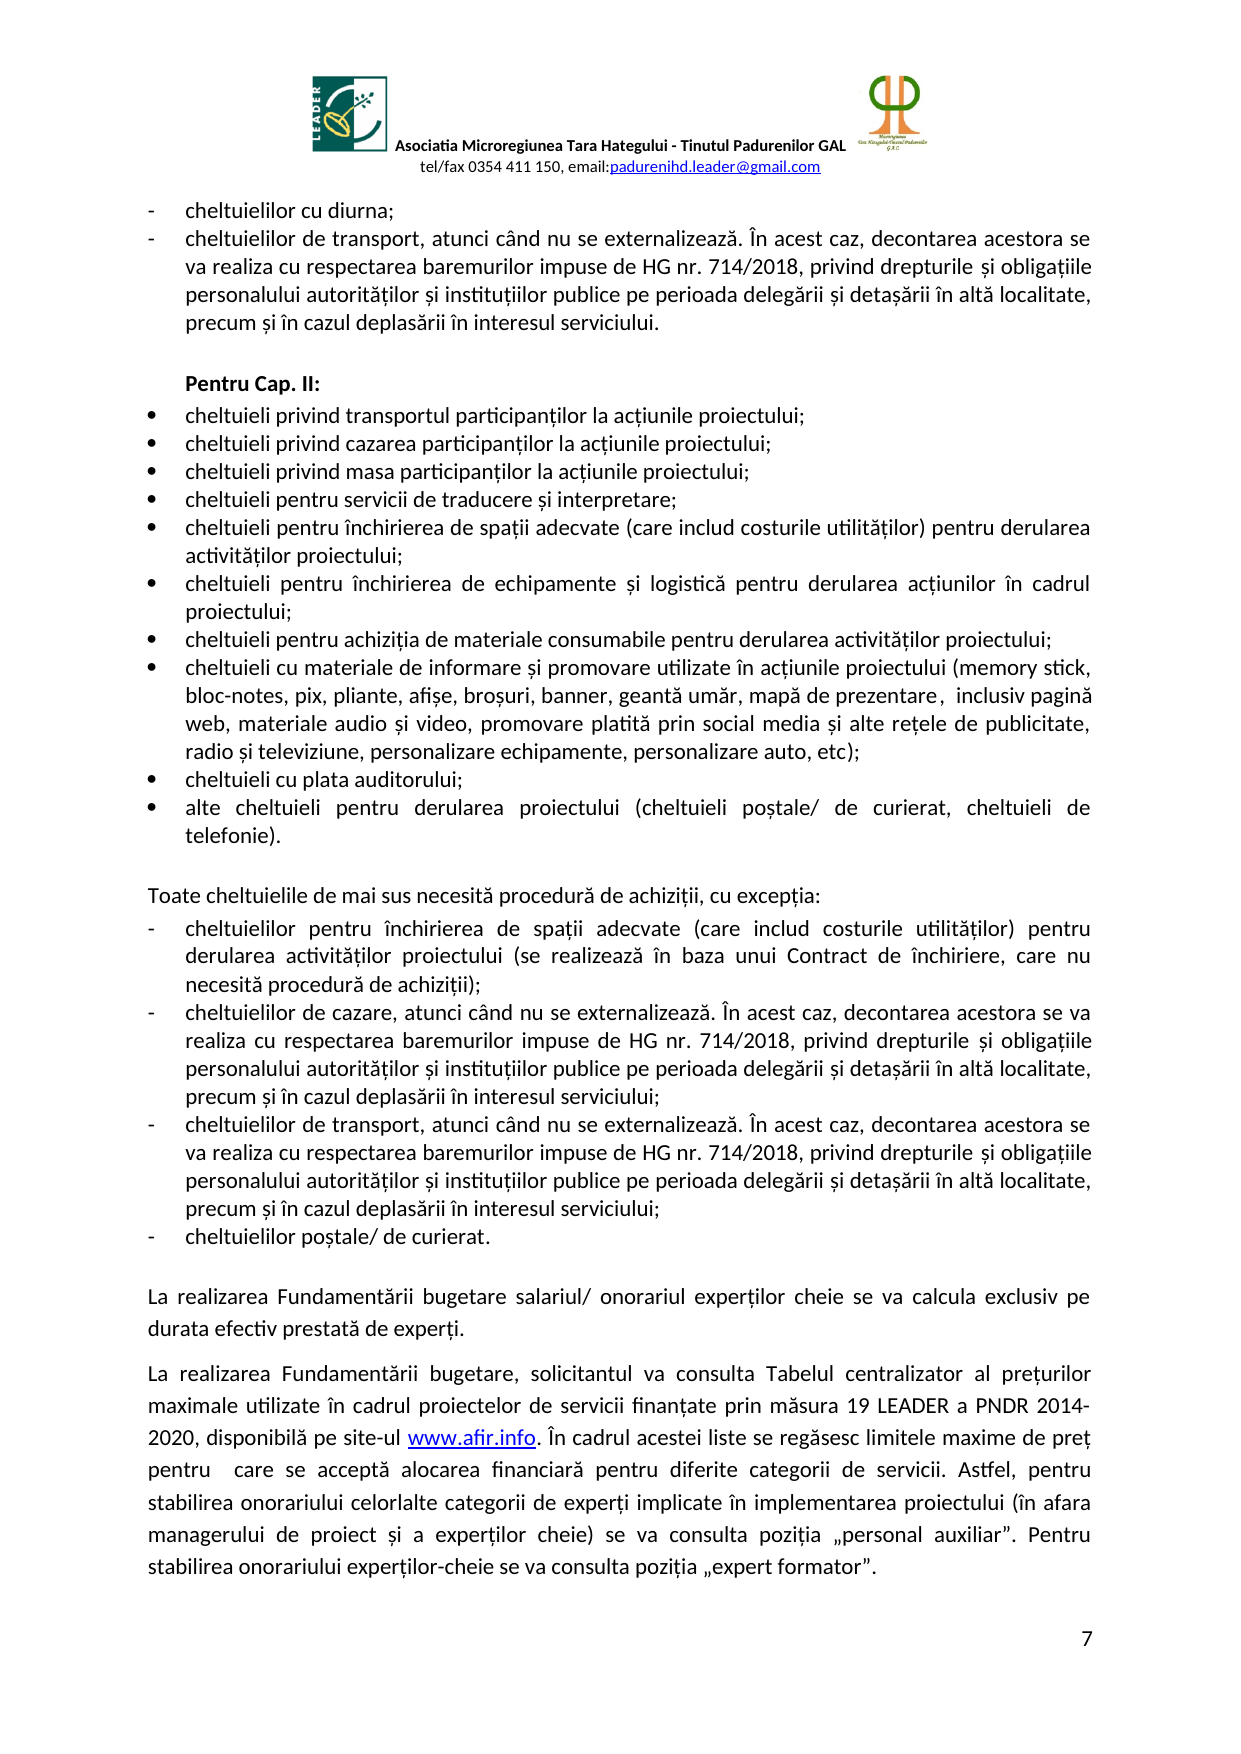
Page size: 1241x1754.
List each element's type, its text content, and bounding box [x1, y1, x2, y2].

list cheltuieli cu plata auditorului; [148, 765, 1093, 793]
list cheltuieli privind cazarea participanților la acțiunile proiectului; [148, 429, 1093, 457]
list cheltuieli pentru închirierea de spații adecvate (care includ costurile utilităților) pentru derularea activităților proiectului; [148, 513, 1093, 569]
text Toate cheltuielile de mai sus necesită procedură de achiziții, cu excepția: [148, 881, 1093, 909]
list alte cheltuieli pentru derularea proiectului (cheltuieli poștale/ de curierat, cheltuieli de telefonie). [148, 793, 1093, 849]
list cheltuieli privind masa participanților la acțiunile proiectului; [148, 457, 1093, 485]
list cheltuielilor pentru închirierea de spații adecvate (care includ costurile utilităților) pentru derularea activităților proiectului (se realizează în baza unui Contract de închiriere, care nu necesită procedură de achiziții); [148, 914, 1093, 998]
picture [312, 76, 388, 152]
list cheltuielilor cu diurna; [148, 196, 1093, 224]
picture [857, 73, 928, 152]
text La realizarea Fundamentării bugetare salariul/ onorariul experților cheie se va calcula exclusiv pe durata efectiv prestată de experți. [148, 1282, 1093, 1342]
list cheltuielilor de transport, atunci când nu se externalizează. În acest caz, decontarea acestora se va realiza cu respectarea baremurilor impuse de HG nr. 714/2018, privind drepturile şi obligaţiile personalului autorităţilor şi instituţiilor publice pe perioada delegării şi detaşării în altă localitate, precum şi în cazul deplasării în interesul serviciului; [148, 1110, 1093, 1222]
list cheltuieli pentru achiziția de materiale consumabile pentru derularea activităților proiectului; [148, 625, 1093, 653]
list cheltuielilor de cazare, atunci când nu se externalizează. În acest caz, decontarea acestora se va realiza cu respectarea baremurilor impuse de HG nr. 714/2018, privind drepturile şi obligaţiile personalului autorităţilor şi instituţiilor publice pe perioada delegării şi detaşării în altă localitate, precum şi în cazul deplasării în interesul serviciului; [148, 998, 1093, 1110]
list cheltuieli pentru închirierea de echipamente și logistică pentru derularea acțiunilor în cadrul proiectului; [148, 569, 1093, 625]
list cheltuieli cu materiale de informare și promovare utilizate în acțiunile proiectului (memory stick, bloc-notes, pix, pliante, afișe, broșuri, banner, geantă umăr, mapă de prezentare, inclusiv pagină web, materiale audio și video, promovare platită prin social media și alte rețele de publicitate, radio și televiziune, personalizare echipamente, personalizare auto, etc); [148, 653, 1093, 765]
text Pentru Cap. II: [185, 369, 1093, 397]
list cheltuieli privind transportul participanților la acțiunile proiectului; [148, 401, 1093, 429]
list cheltuielilor poștale/ de curierat. [148, 1222, 1093, 1250]
list cheltuielilor de transport, atunci când nu se externalizează. În acest caz, decontarea acestora se va realiza cu respectarea baremurilor impuse de HG nr. 714/2018, privind drepturile şi obligaţiile personalului autorităţilor şi instituţiilor publice pe perioada delegării şi detaşării în altă localitate, precum şi în cazul deplasării în interesul serviciului. [148, 224, 1093, 337]
list cheltuieli pentru servicii de traducere și interpretare; [148, 485, 1093, 513]
text La realizarea Fundamentării bugetare, solicitantul va consulta Tabelul centralizator al prețurilor maximale utilizate în cadrul proiectelor de servicii finanțate prin măsura 19 LEADER a PNDR 2014-2020, disponibilă pe site-ul www.afir.info. În cadrul acestei liste se regăsesc limitele maxime de preț pentru care se acceptă alocarea financiară pentru diferite categorii de servicii. Astfel, pentru stabilirea onorariului celorlalte categorii de experți implicate în implementarea proiectului (în afara managerului de proiect și a experților cheie) se va consulta poziția „personal auxiliar”. Pentru stabilirea onorariului experților-cheie se va consulta poziția „expert formator”. [148, 1359, 1093, 1580]
